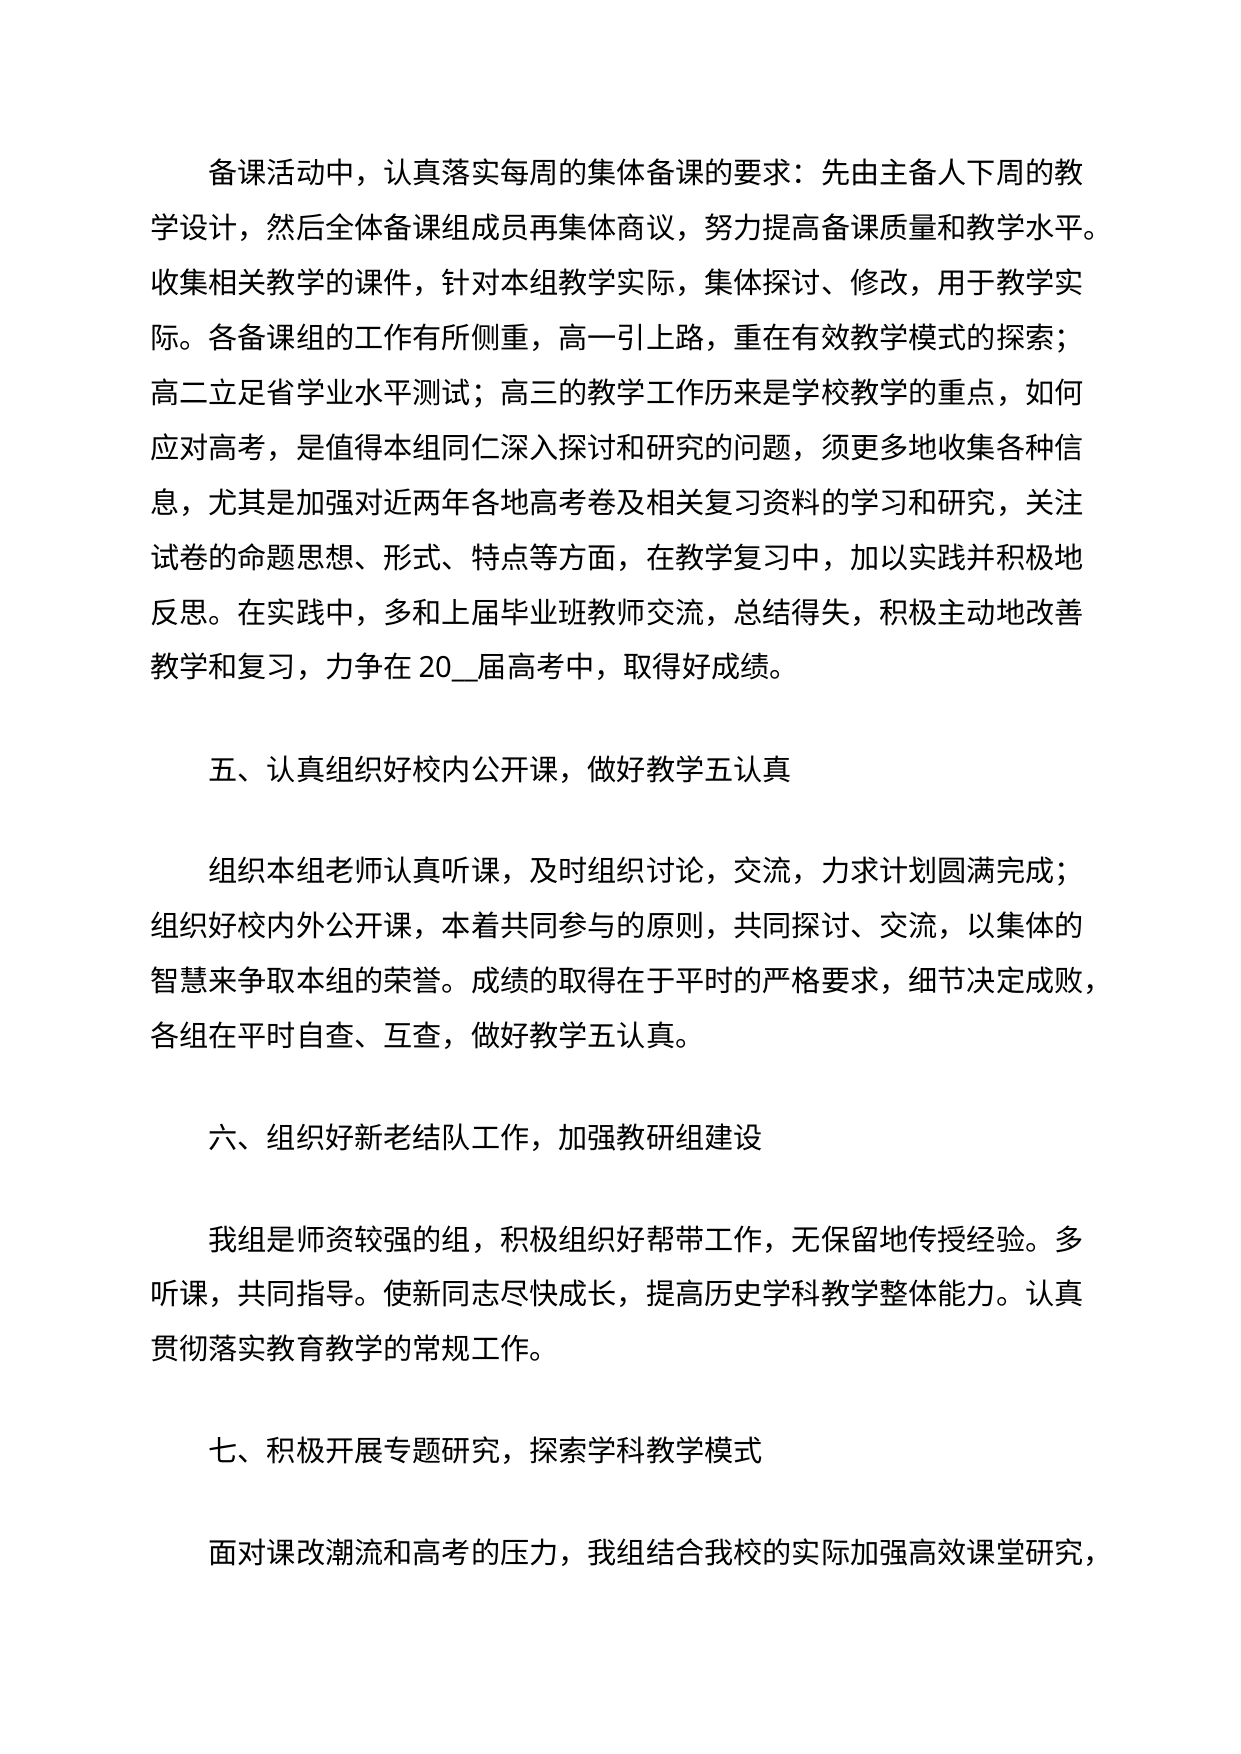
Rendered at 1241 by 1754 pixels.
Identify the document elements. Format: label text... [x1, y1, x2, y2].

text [150, 1529, 1090, 1572]
text 我组是师资较强的组，积极组织好帮带工作，无保留地传授经验。多听课，共同指导。使新同志尽快成长，提高历史学科教学整体能力。认真贯彻落实教育教学的常规工作。 [150, 1216, 1090, 1368]
text 五、认真组织好校内公开课，做好教学五认真 [150, 746, 1090, 788]
text 备课活动中，认真落实每周的集体备课的要求：先由主备人下周的教学设计，然后全体备课组成员再集体商议，努力提高备课质量和教学水平。收集相关教学的课件，针对本组教学实际，集体探讨、修改，用于教学实际。各备课组的工作有所侧重，高一引上路，重在有效教学模式的探索；高二立足省学业水平测试；高三的教学工作历来是学校教学的重点，如何应对高考，是值得本组同仁深入探讨和研究的问题，须更多地收集各种信息，尤其是加强对近两年各地高考卷及相关复习资料的学习和研究，关注试卷的命题思想、形式、特点等方面，在教学复习中，加以实践并积极地反思。在实践中，多和上届毕业班教师交流，总结得失，积极主动地改善教学和复习，力争在20__届高考中，取得好成绩。 [150, 150, 1090, 686]
text 七、积极开展专题研究，探索学科教学模式 [150, 1428, 1090, 1470]
text 六、组织好新老结队工作，加强教研组建设 [150, 1114, 1090, 1157]
text 组织本组老师认真听课，及时组织讨论，交流，力求计划圆满完成；组织好校内外公开课，本着共同参与的原则，共同探讨、交流，以集体的智慧来争取本组的荣誉。成绩的取得在于平时的严格要求，细节决定成败，各组在平时自查、互查，做好教学五认真。 [150, 848, 1090, 1055]
